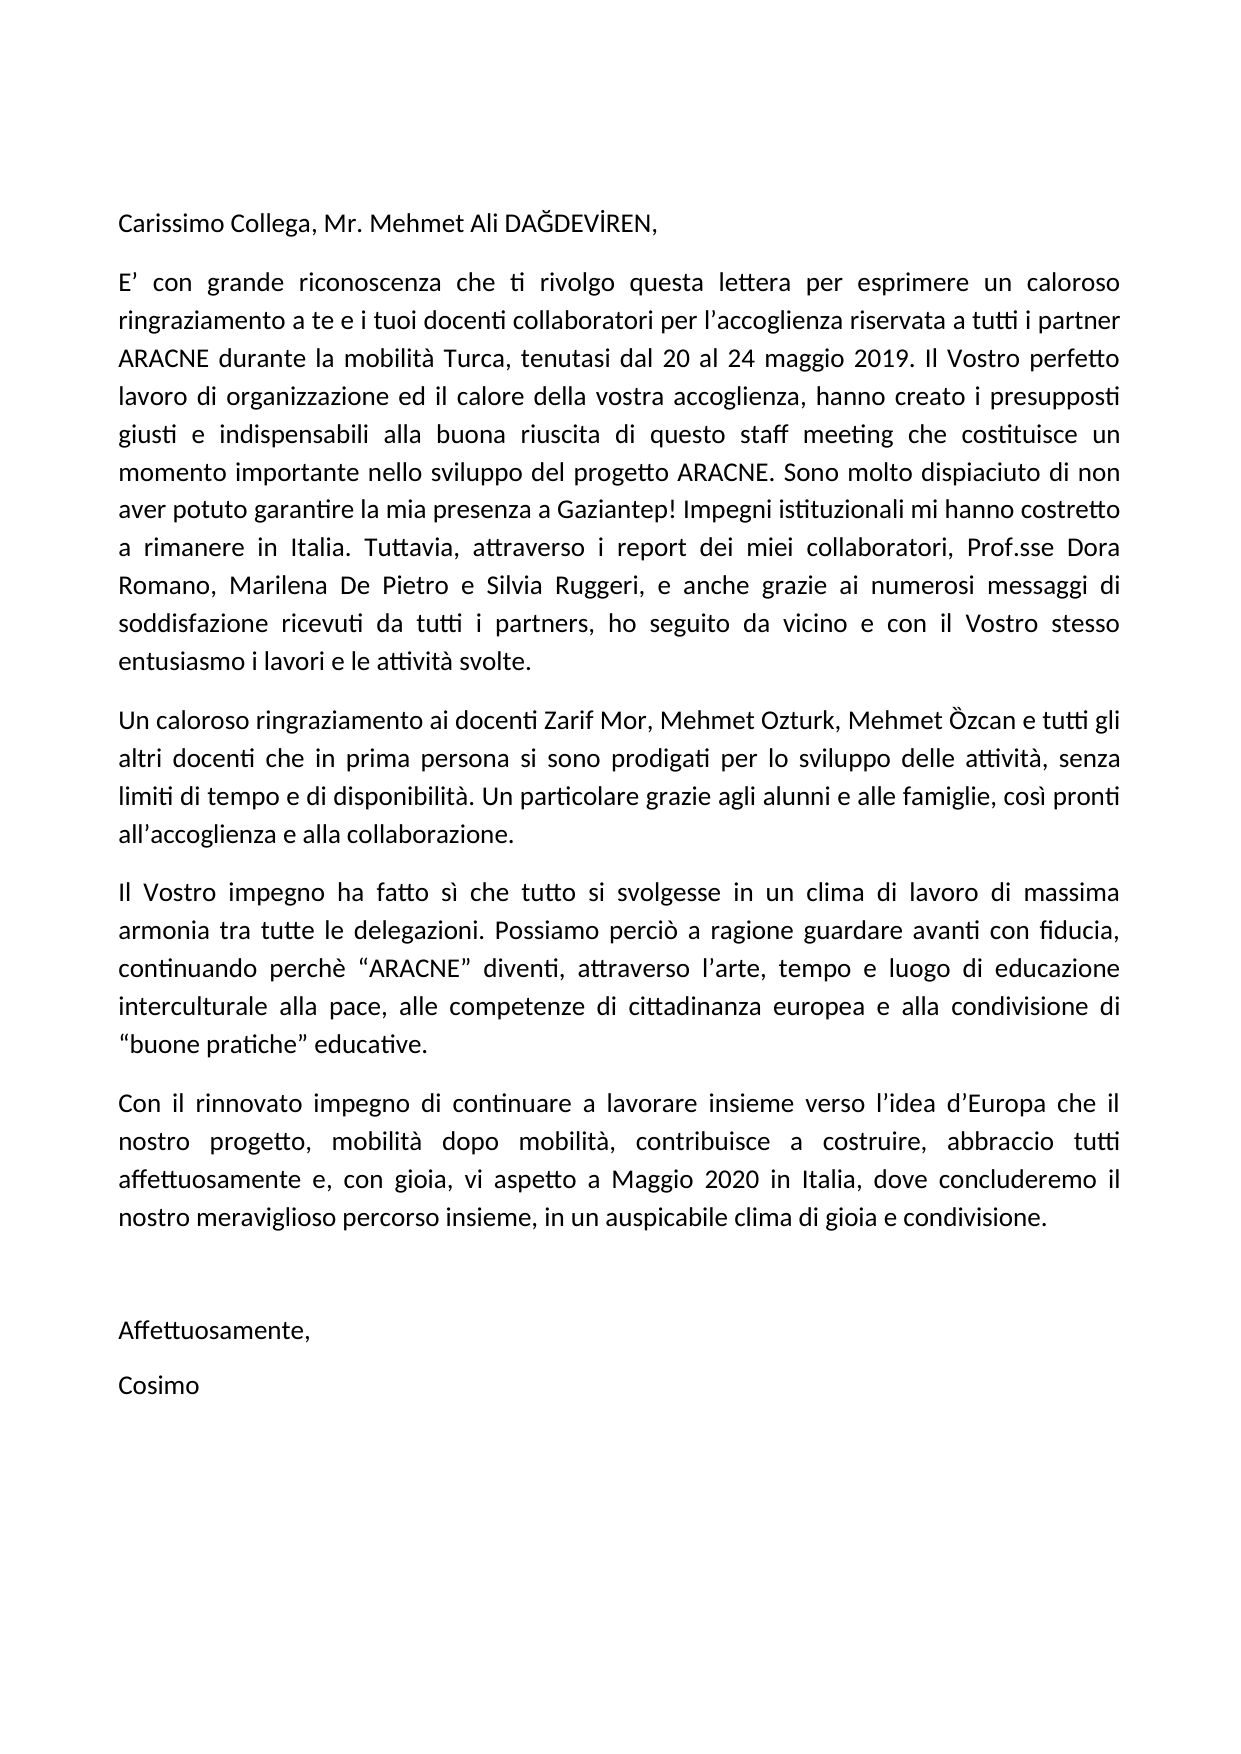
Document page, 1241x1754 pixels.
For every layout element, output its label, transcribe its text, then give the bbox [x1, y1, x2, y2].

text Cosimo [118, 1368, 1122, 1401]
text Il Vostro impegno ha fatto sì che tutto si svolgesse in un clima di lavoro di massima armonia tra tutte le delegazioni. Possiamo perciò a ragione guardare avanti con fiducia, continuando perchè “ARACNE” diventi, attraverso l’arte, tempo e luogo di educazione interculturale alla pace, alle competenze di cittadinanza europea e alla condivisione di “buone pratiche” educative. [118, 876, 1122, 1060]
text Affettuosamente, [118, 1313, 1122, 1346]
text Un caloroso ringraziamento ai docenti Zarif Mor, Mehmet Ozturk, Mehmet Ȍzcan e tutti gli altri docenti che in prima persona si sono prodigati per lo sviluppo delle attività, senza limiti di tempo e di disponibilità. Un particolare grazie agli alunni e alle famiglie, così pronti all’accoglienza e alla collaborazione. [118, 703, 1122, 850]
text Con il rinnovato impegno di continuare a lavorare insieme verso l’idea d’Europa che il nostro progetto, mobilità dopo mobilità, contribuisce a costruire, abbraccio tutti affettuosamente e, con gioia, vi aspetto a Maggio 2020 in Italia, dove concluderemo il nostro meraviglioso percorso insieme, in un auspicabile clima di gioia e condivisione. [118, 1086, 1122, 1233]
text E’ con grande riconoscenza che ti rivolgo questa lettera per esprimere un caloroso ringraziamento a te e i tuoi docenti collaboratori per l’accoglienza riservata a tutti i partner ARACNE durante la mobilità Turca, tenutasi dal 20 al 24 maggio 2019. Il Vostro perfetto lavoro di organizzazione ed il calore della vostra accoglienza, hanno creato i presupposti giusti e indispensabili alla buona riuscita di questo staff meeting che costituisce un momento importante nello sviluppo del progetto ARACNE. Sono molto dispiaciuto di non aver potuto garantire la mia presenza a Gaziantep! Impegni istituzionali mi hanno costretto a rimanere in Italia. Tuttavia, attraverso i report dei miei collaboratori, Prof.sse Dora Romano, Marilena De Pietro e Silvia Ruggeri, e anche grazie ai numerosi messaggi di soddisfazione ricevuti da tutti i partners, ho seguito da vicino e con il Vostro stesso entusiasmo i lavori e le attività svolte. [118, 265, 1122, 677]
text Carissimo Collega, Mr. Mehmet Ali DAĞDEVİREN, [118, 206, 1122, 239]
